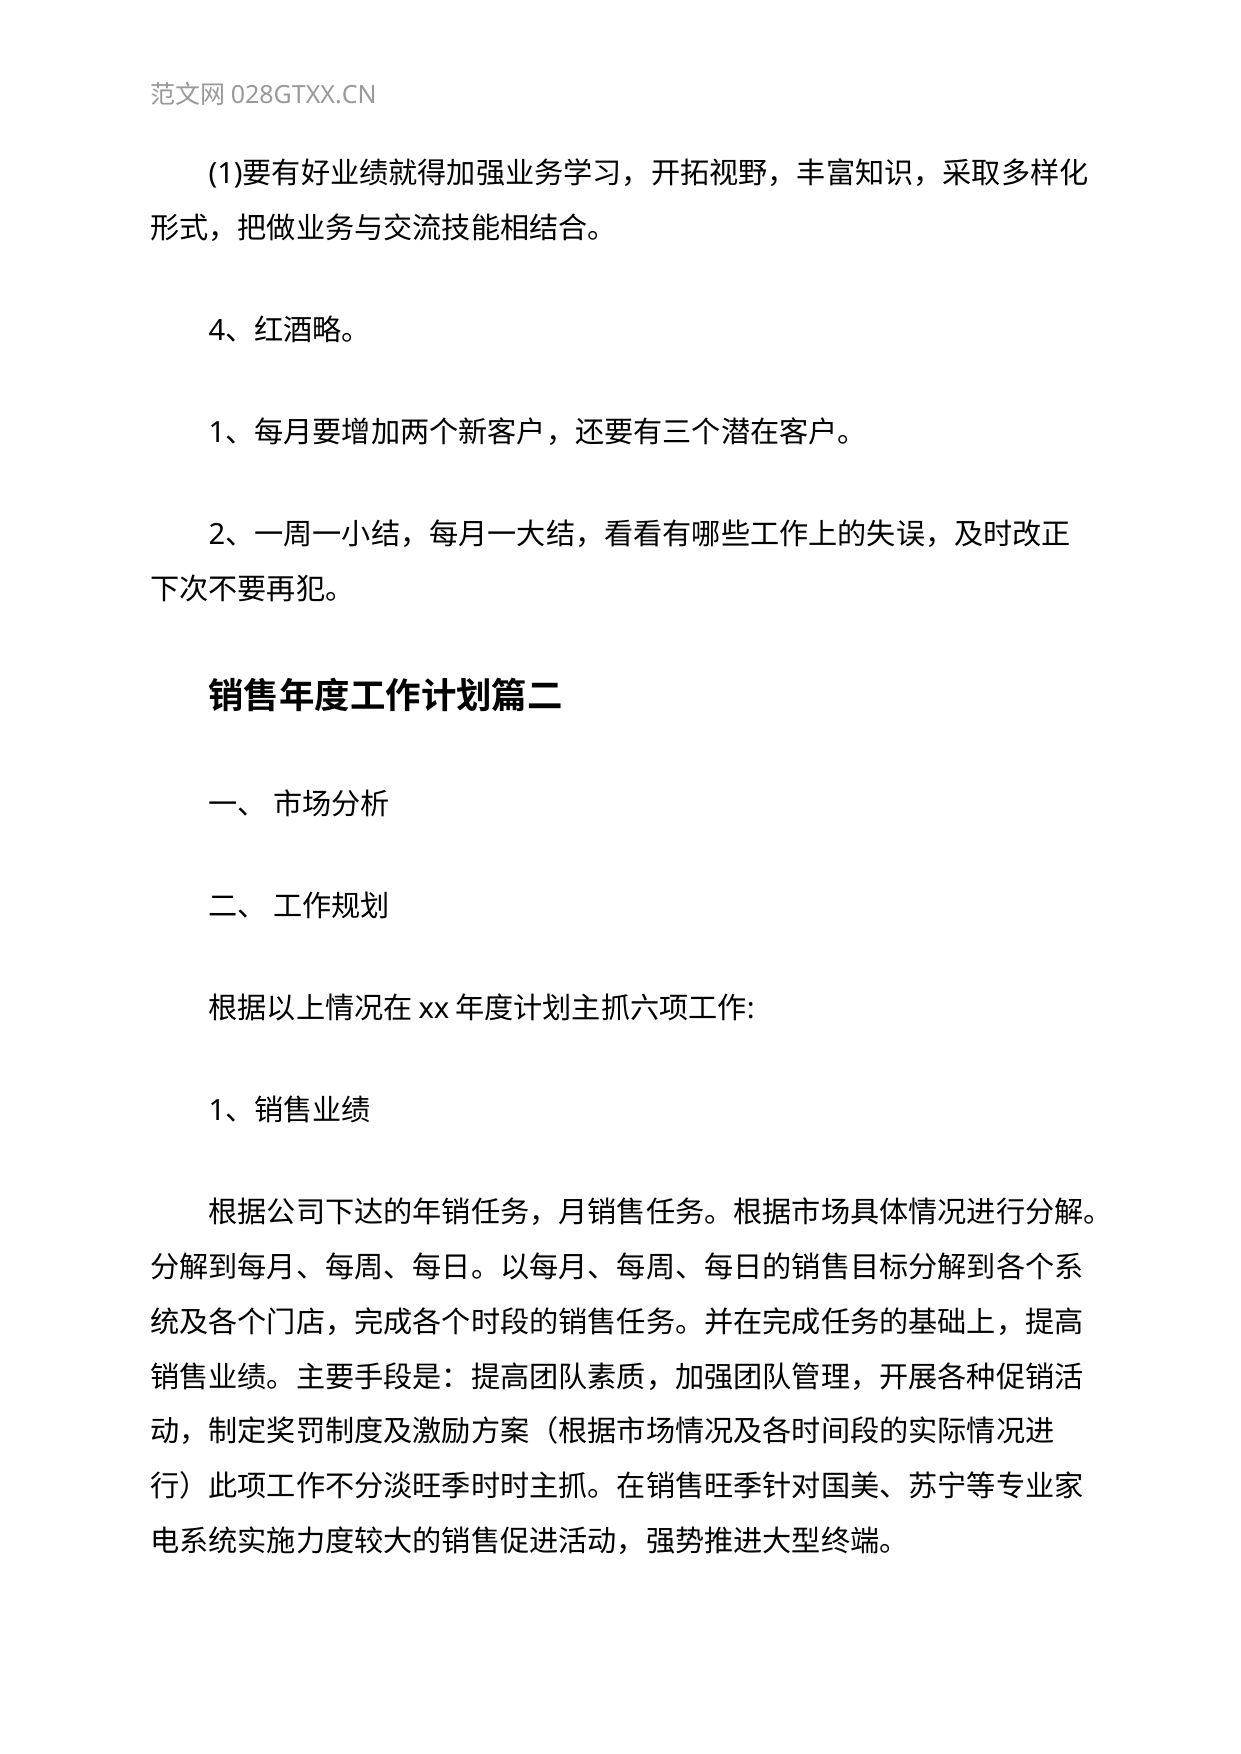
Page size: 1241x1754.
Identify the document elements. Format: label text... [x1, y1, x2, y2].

text 1、每月要增加两个新客户，还要有三个潜在客户。 [150, 409, 1090, 451]
text 销售年度工作计划篇二 [150, 667, 1090, 719]
text 1、销售业绩 [150, 1086, 1090, 1129]
text 一、 市场分析 [150, 781, 1090, 823]
text 根据以上情况在xx年度计划主抓六项工作: [150, 984, 1090, 1027]
text 二、 工作规划 [150, 883, 1090, 925]
text (1)要有好业绩就得加强业务学习，开拓视野，丰富知识，采取多样化形式，把做业务与交流技能相结合。 [150, 150, 1090, 247]
text 2、一周一小结，每月一大结，看看有哪些工作上的失误，及时改正下次不要再犯。 [150, 511, 1090, 608]
text 4、红酒略。 [150, 307, 1090, 349]
text 根据公司下达的年销任务，月销售任务。根据市场具体情况进行分解。分解到每月、每周、每日。以每月、每周、每日的销售目标分解到各个系统及各个门店，完成各个时段的销售任务。并在完成任务的基础上，提高销售业绩。主要手段是：提高团队素质，加强团队管理，开展各种促销活动，制定奖罚制度及激励方案（根据市场情况及各时间段的实际情况进行）此项工作不分淡旺季时时主抓。在销售旺季针对国美、苏宁等专业家电系统实施力度较大的销售促进活动，强势推进大型终端。 [150, 1188, 1090, 1560]
